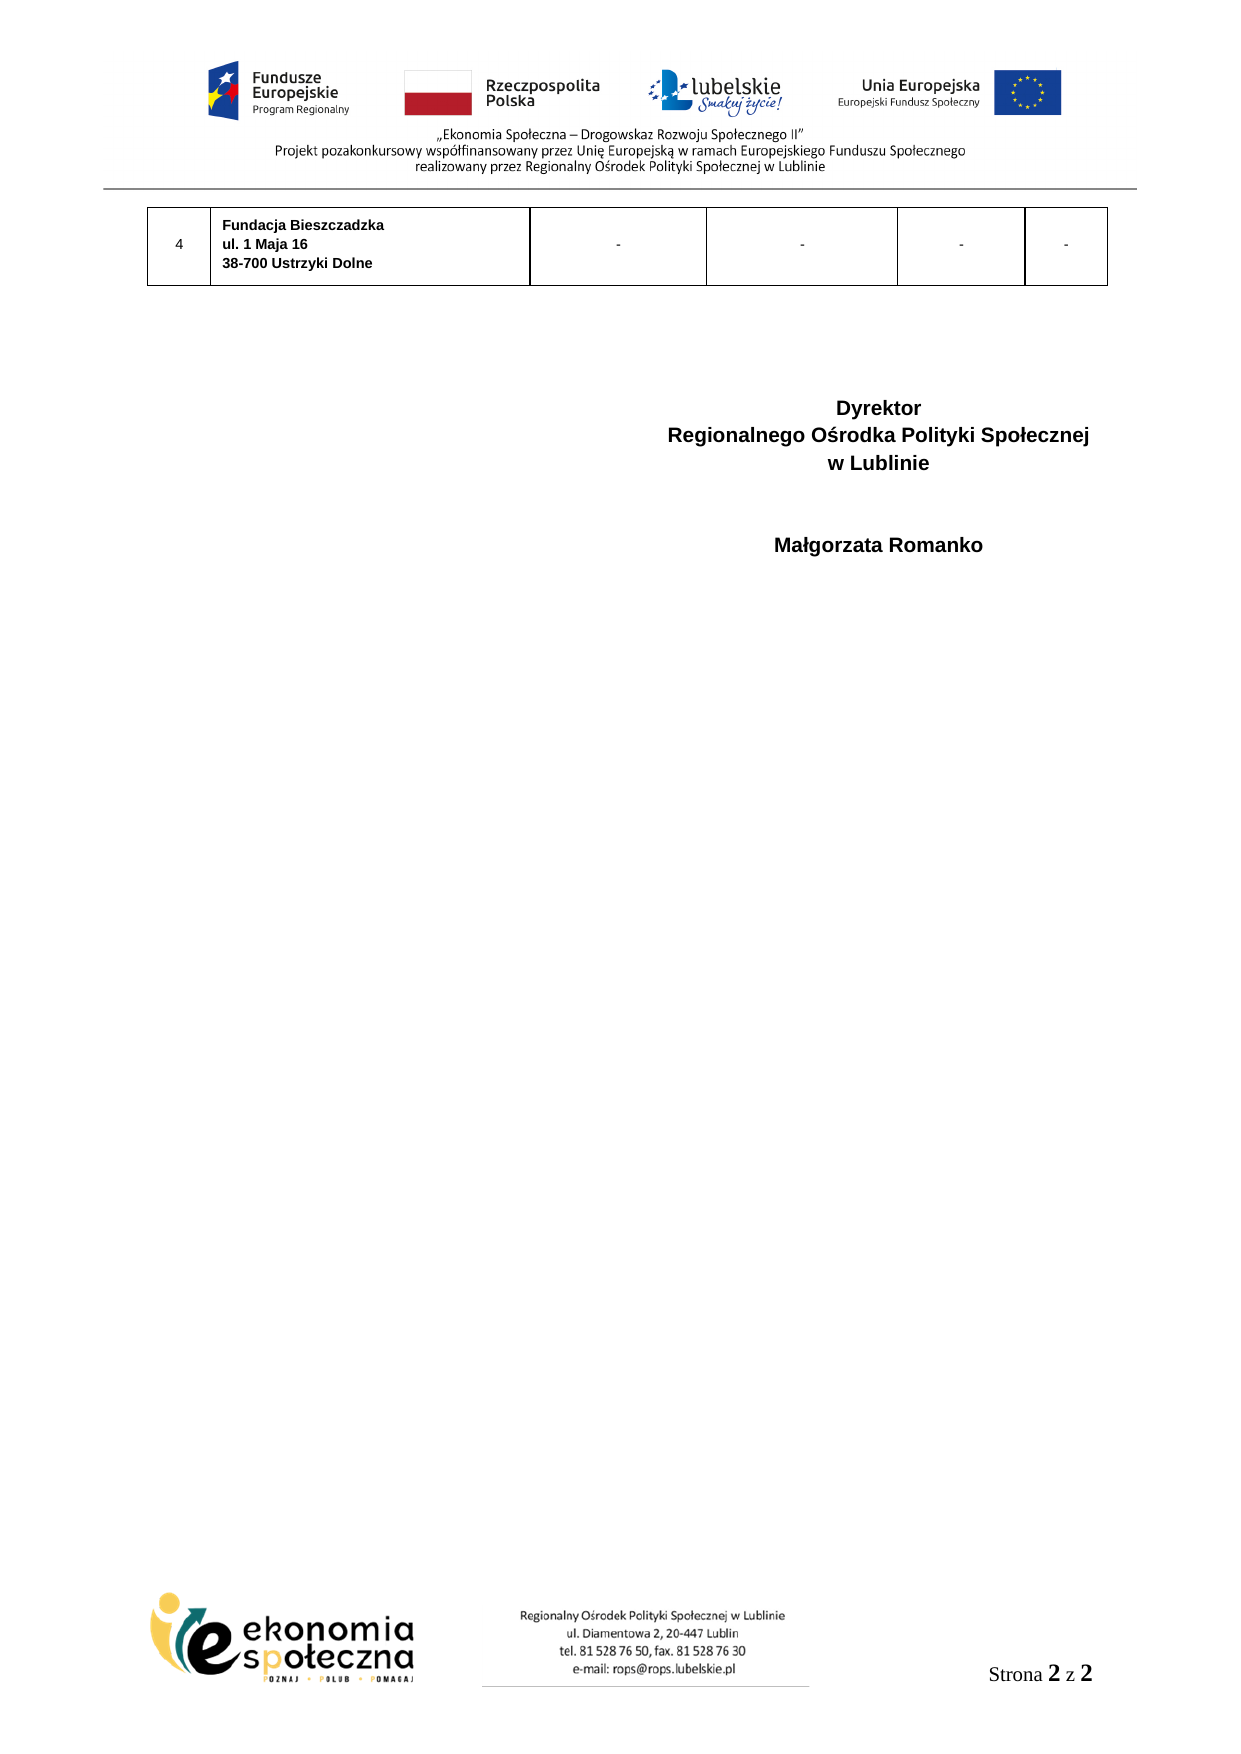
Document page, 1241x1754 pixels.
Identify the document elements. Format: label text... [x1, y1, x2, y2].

text Regionalnego Ośrodka Polityki Społecznej w Lublinie [664, 423, 1092, 474]
table_cell - [898, 208, 1024, 284]
table_cell 4 [148, 208, 210, 284]
picture [147, 1591, 810, 1687]
text Małgorzata Romanko [664, 533, 1092, 557]
picture [103, 51, 1137, 192]
table_cell - [1026, 208, 1107, 284]
table_cell - [707, 208, 897, 284]
table_cell - [531, 208, 706, 284]
text Dyrektor [664, 396, 1092, 419]
table_cell Fundacja Bieszczadzka ul. 1 Maja 16 38-700 Ustrzyki Dolne [211, 208, 529, 284]
